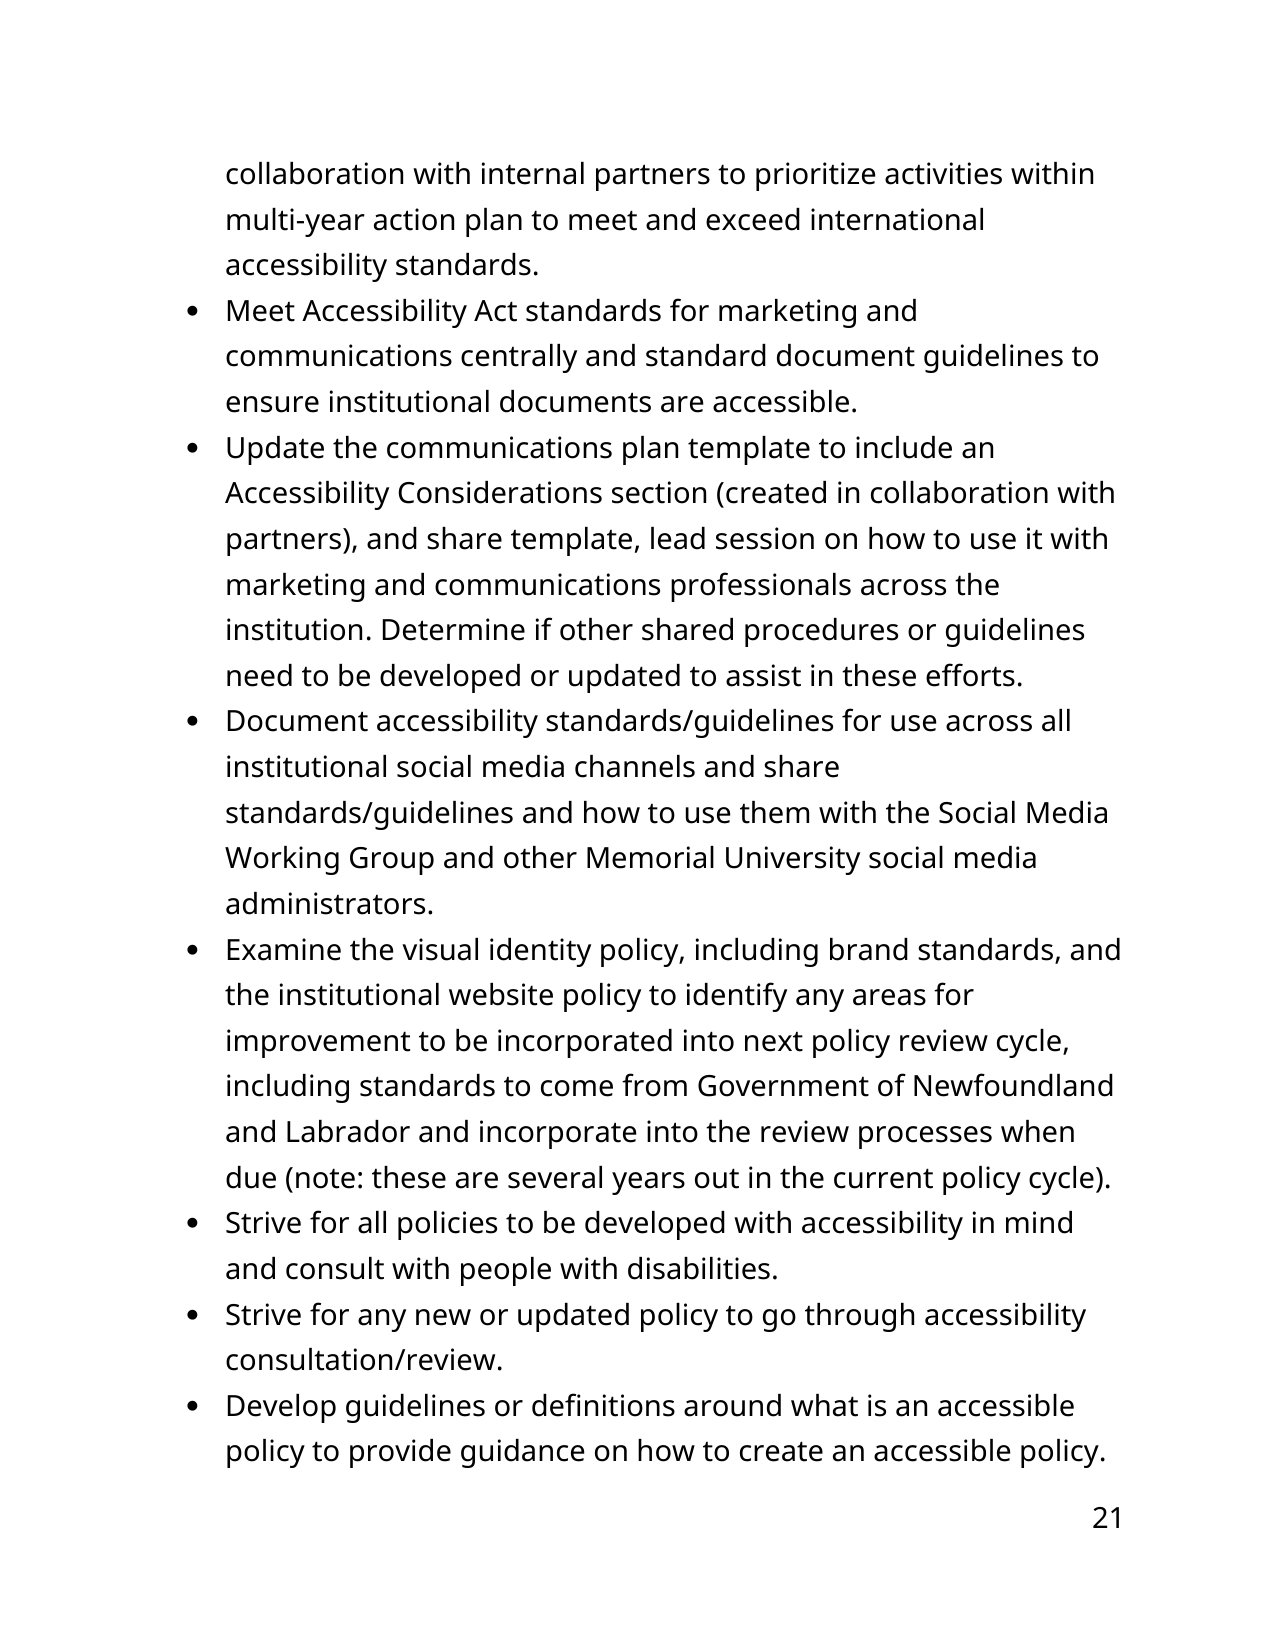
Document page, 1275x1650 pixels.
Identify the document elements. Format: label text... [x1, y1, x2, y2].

list Examine the visual identity policy, including brand standards, and the institutional website policy to identify any areas for improvement to be incorporated into next policy review cycle, including standards to come from Government of Newfoundland and Labrador and incorporate into the review processes when due (note: these are several years out in the current policy cycle). [187, 958, 1125, 1226]
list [187, 153, 1125, 284]
list Update the communications plan template to include an Accessibility Considerations section (created in collaboration with partners), and share template, lead session on how to use it with marketing and communications professionals across the institution. Determine if other shared procedures or guidelines need to be developed or updated to assist in these efforts. [187, 456, 1125, 724]
list Meet Accessibility Act standards for marketing and communications centrally and standard document guidelines to ensure institutional documents are accessible. [187, 290, 1125, 421]
list Document accessibility standards/guidelines for use across all institutional social media channels and share standards/guidelines and how to use them with the Social Media Working Group and other Memorial University social media administrators. [187, 730, 1125, 952]
list Strive for any new or updated policy to go through accessibility consultation/review. [187, 1323, 1125, 1408]
list Strive for all policies to be developed with accessibility in mind and consult with people with disabilities. [187, 1232, 1125, 1317]
